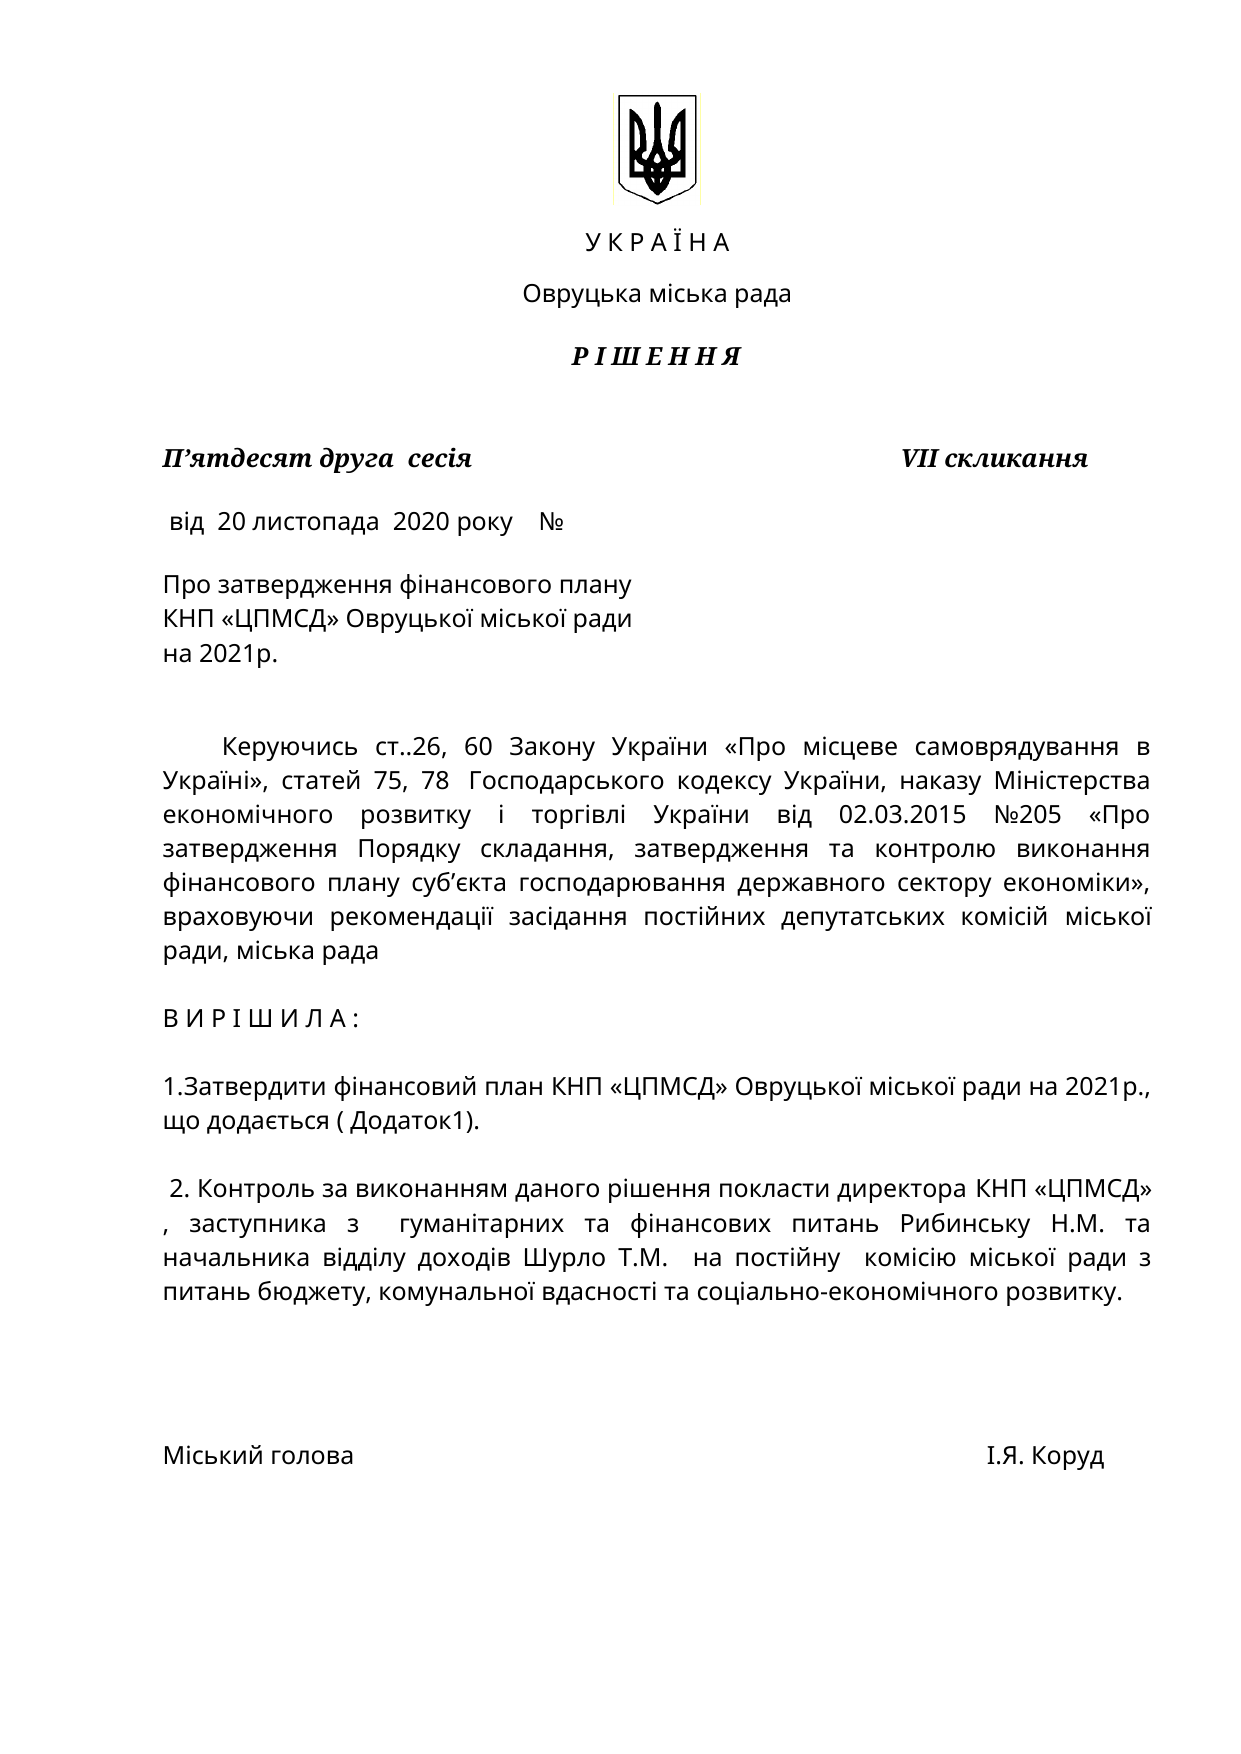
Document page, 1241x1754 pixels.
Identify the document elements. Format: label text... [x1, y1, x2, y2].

text 1.Затвердити фінансовий план КНП «ЦПМСД» Овруцької міської ради на 2021р., що додається ( Додаток1). [333, 1069, 1152, 1137]
subtitle від 20 листопада 2020 року № [162, 504, 1152, 538]
picture [613, 92, 701, 206]
text Овруцька міська рада [162, 276, 1152, 310]
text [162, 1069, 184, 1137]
title У К Р А Ї Н А [162, 225, 1152, 259]
text П’ятдесят друга сесія VІІ скликання [162, 441, 1152, 475]
text В И Р І Ш И Л А : [162, 1001, 1152, 1035]
text Р І Ш Е Н Н Я [162, 338, 1152, 372]
text Про затвердження фінансового плану КНП «ЦПМСД» Овруцької міської ради на 2021р. [162, 567, 664, 669]
text Міський голова І.Я. Коруд [162, 1438, 1152, 1472]
text Керуючись ст..26, 60 Закону України «Про місцеве самоврядування в Україні», статей 75, 78 Господарського кодексу України, наказу Міністерства економічного розвитку і торгівлі України від 02.03.2015 №205 «Про затвердження Порядку складання, затвердження та контролю виконання фінансового плану суб’єкта господарювання державного сектору економіки», враховуючи рекомендації засідання постійних депутатських комісій міської ради, міська рада [162, 728, 1152, 967]
text 2. Контроль за виконанням даного рішення покласти директора КНП «ЦПМСД» , заступника з гуманітарних та фінансових питань Рибинську Н.М. та начальника відділу доходів Шурло Т.М. на постійну комісію міської ради з питань бюджету, комунальної вдасності та соціально-економічного розвитку. [162, 1171, 1152, 1307]
